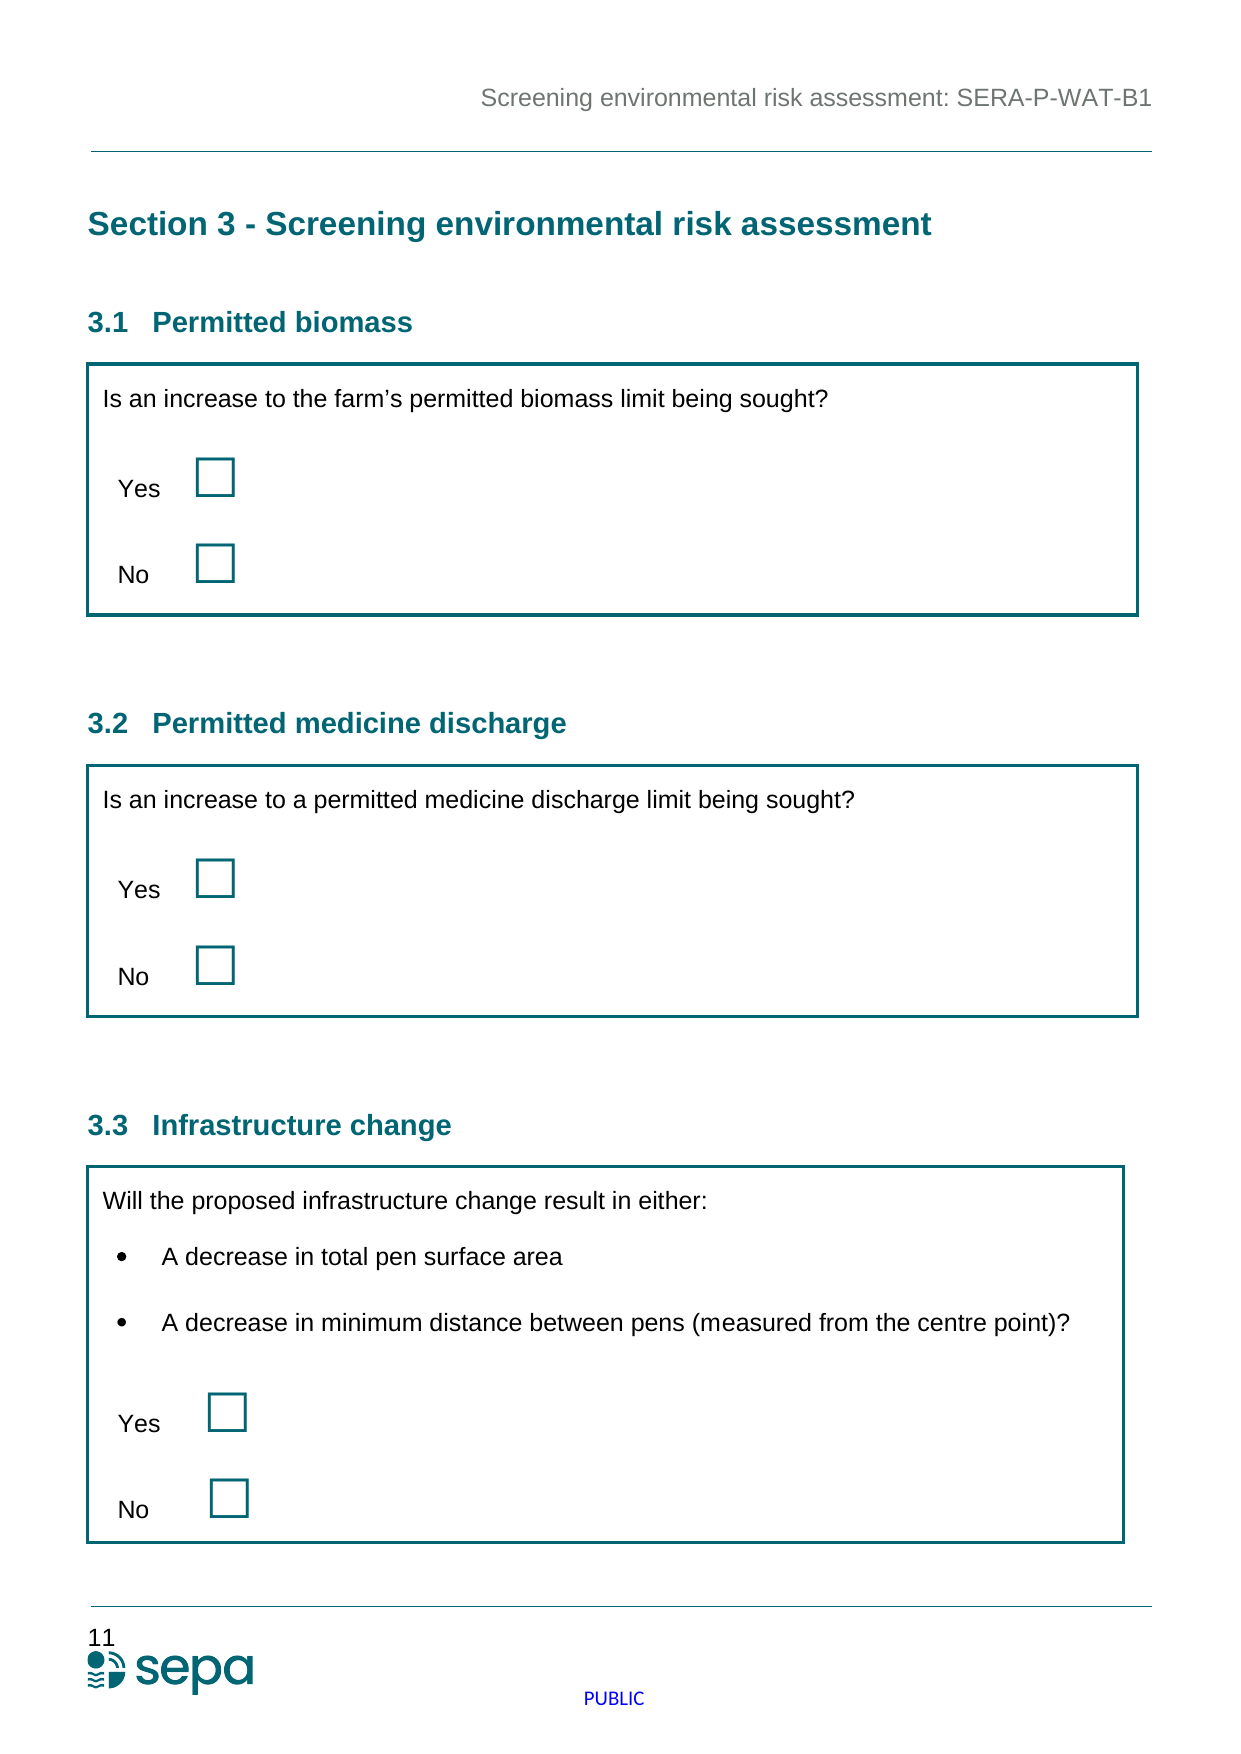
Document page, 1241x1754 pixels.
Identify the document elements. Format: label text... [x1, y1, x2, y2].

subtitle Section 3 - Screening environmental risk assessment [87, 204, 1153, 243]
subtitle 3.3 Infrastructure change [87, 1108, 1153, 1141]
subtitle 3.1 Permitted biomass [87, 305, 1153, 339]
subtitle 3.2 Permitted medicine discharge [87, 707, 1153, 740]
picture [87, 1651, 253, 1695]
